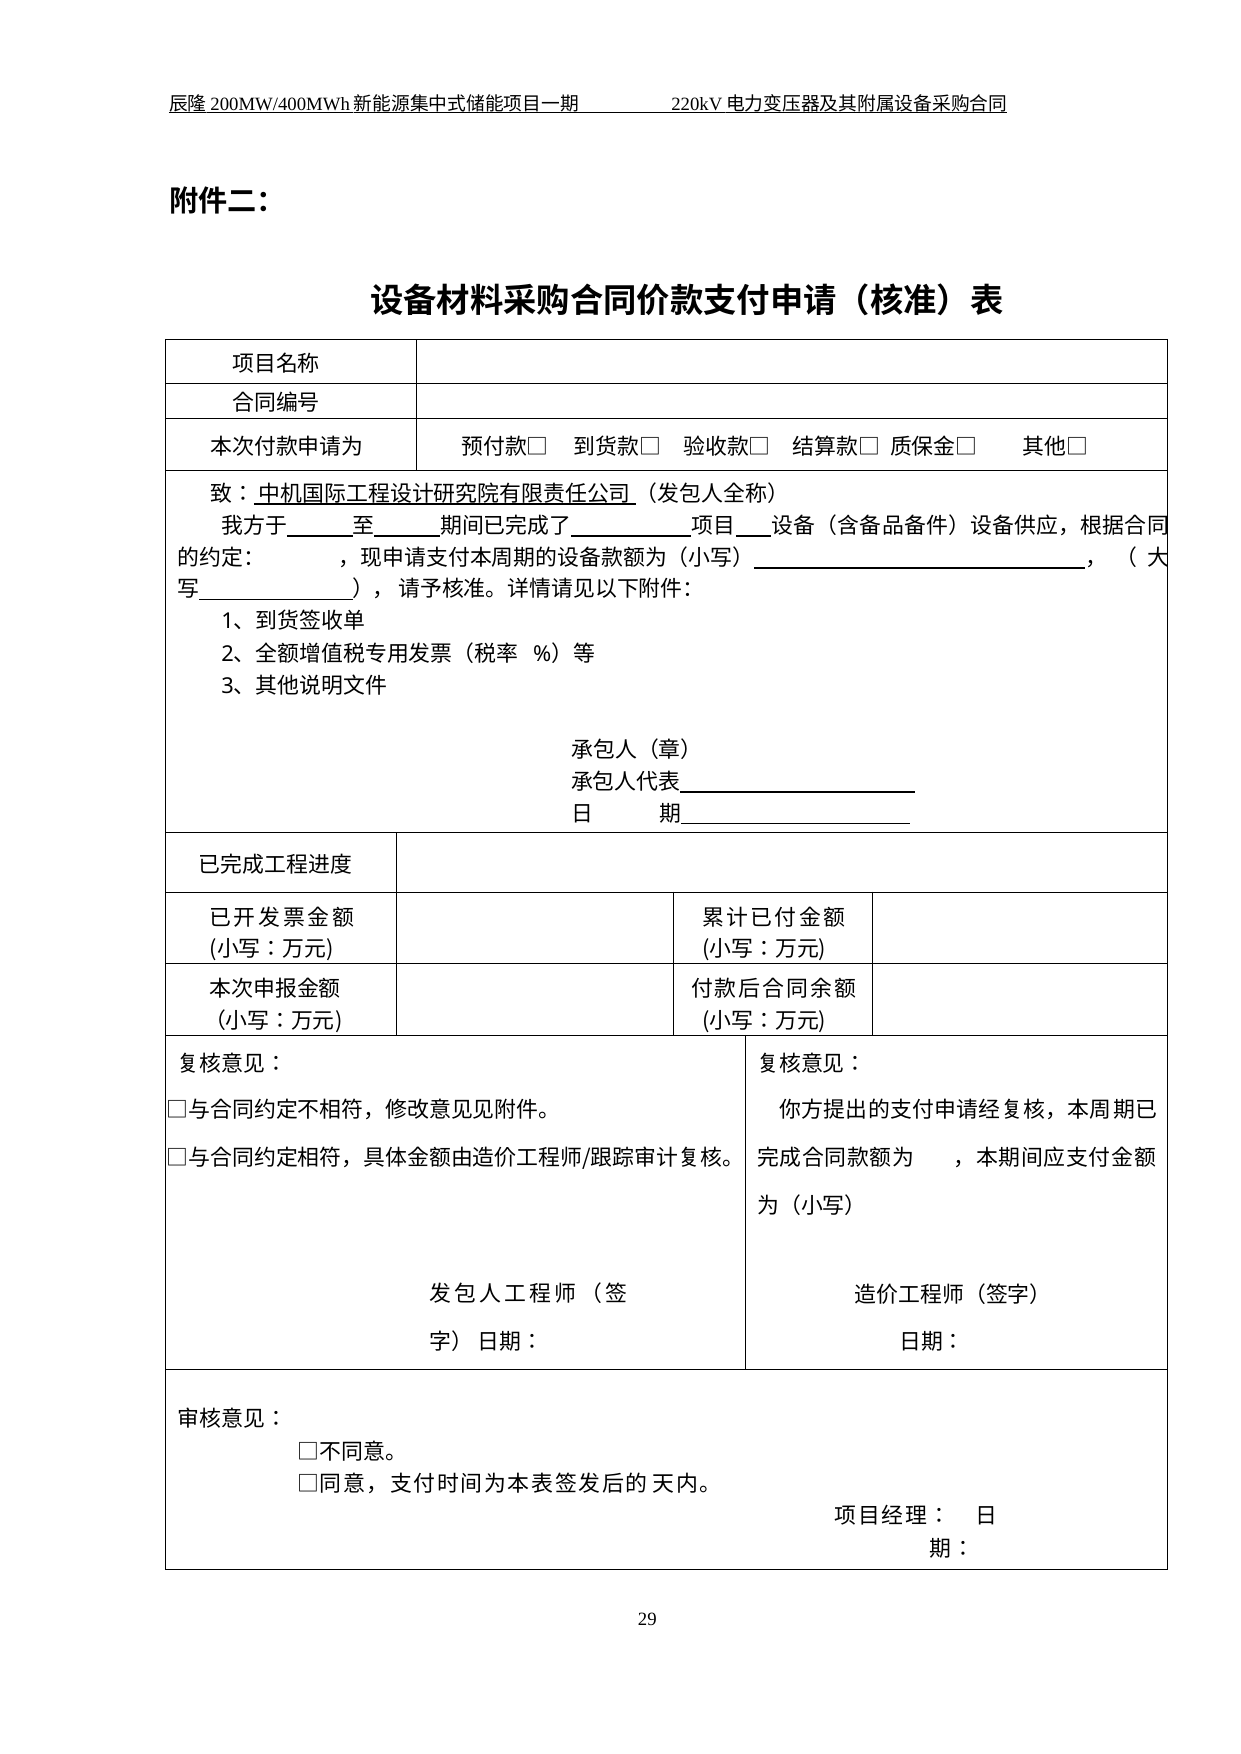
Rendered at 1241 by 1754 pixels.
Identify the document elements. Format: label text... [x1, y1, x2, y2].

table_cell [873, 964, 1167, 1035]
table_cell 本次付款申请为 [166, 419, 416, 470]
table_header 项目名称 [166, 340, 416, 383]
table_cell [397, 964, 673, 1035]
table_cell [397, 893, 673, 963]
table_cell 已开发票金额(小写：万元) [166, 893, 396, 963]
table_cell 本次申报金额 （小写：万元) [166, 964, 396, 1035]
table_cell [873, 893, 1167, 963]
table_cell 复核意见： □与合同约定不相符，修改意见见附件。 □与合同约定相符，具体金额由造价工程师/跟踪审计复核。 发包人工程师（签字） 日期： [166, 1036, 745, 1369]
table_cell [397, 833, 1167, 892]
table_cell [417, 384, 1167, 418]
table_cell 付款后合同余额(小写：万元) [674, 964, 872, 1035]
table_cell 致： 中机国际工程设计研究院有限责任公司 （发包人全称） 我方于 至 期间已完成了 项目 设备（含备品备件）设备供应，根据合同的约定： ，现申请支付本周期的设备款额为（小写） ，（大写 ）， 请予核准。详情请见以下附件： 到货签收单 全额增值税专用发票（税率 %）等 其他说明文件 承包人（章） 承包人代表 日 期 [166, 471, 1167, 832]
subtitle 附件二： [169, 165, 1125, 231]
table_header [417, 340, 1167, 383]
table_cell 合同编号 [166, 384, 416, 418]
table_cell 复核意见： 你方提出的支付申请经复核，本周期已完成合同款额为 ，本期间应支付金额为（小写） 造价工程师（签字） 日期： [746, 1036, 1167, 1369]
table_cell 预付款□ 到货款□ 验收款□ 结算款□ 质保金□ 其他□ [417, 419, 1167, 470]
table_cell 审核意见： □不同意。 □同意，支付时间为本表签发后的 天内。 项目经理： 日 期： [166, 1370, 1167, 1569]
text 设备材料采购合同价款支付申请（核准）表 [169, 265, 1125, 331]
table_cell 累计已付金额(小写：万元) [674, 893, 872, 963]
table_cell 已完成工程进度 [166, 833, 396, 892]
